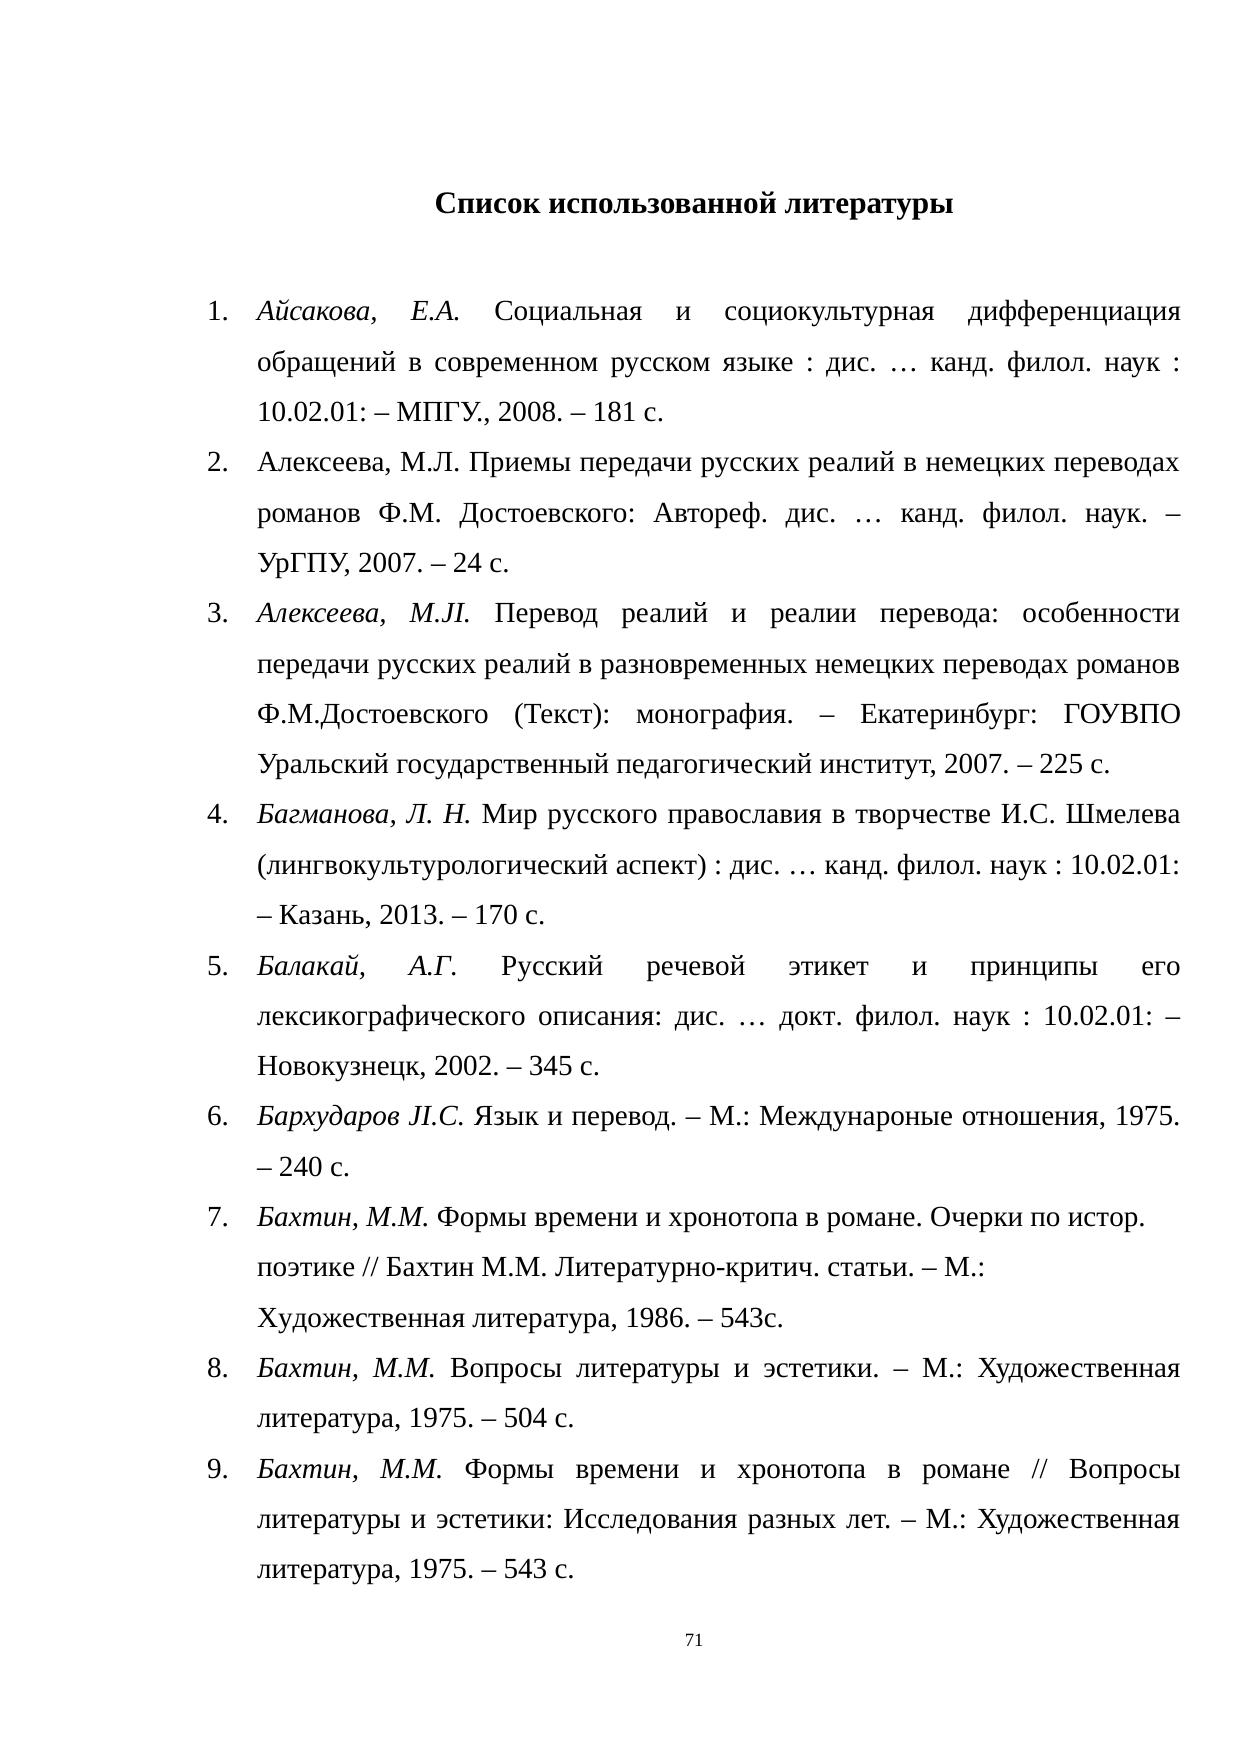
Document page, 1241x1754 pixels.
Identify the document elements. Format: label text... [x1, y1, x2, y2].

list Алексеева, М.Л. Приемы передачи русских реалий в немецких переводах романов Ф.М. Достоевского: Автореф. дис. … канд. филол. наук. – УрГПУ, 2007. – 24 c. [207, 444, 1181, 579]
list Алексеева, M.JI. Перевод реалий и реалии перевода: особенности передачи русских реалий в разновременных немецких переводах романов Ф.М.Достоевского (Текст): монография. – Екатеринбург: ГОУВПО Уральский государственный педагогический институт, 2007. – 225 с. [207, 595, 1181, 780]
list Бархударов JI.C. Язык и перевод. – М.: Междунароные отношения, 1975. – 240 с. [207, 1098, 1181, 1182]
list Бахтин, М.М. Формы времени и хронотопа в романе // Вопросы литературы и эстетики: Исследования разных лет. – М.: Художественная литература, 1975. – 543 с. [207, 1451, 1181, 1585]
list Айсакова, Е.А. Социальная и социокультурная дифференциация обращений в современном русском языке : дис. … канд. филол. наук : 10.02.01: – МПГУ., 2008. – 181 с. [207, 293, 1181, 428]
list Бахтин, М.М. Формы времени и хронотопа в романе. Очерки по истор. поэтике // Бахтин М.М. Литературно-критич. статьи. – М.: Художественная литература, 1986. – 543с. [207, 1199, 1181, 1333]
list Балакай, А.Г. Русский речевой этикет и принципы его лексикографического описания: дис. … докт. филол. наук : 10.02.01: – Новокузнецк, 2002. – 345 с. [207, 948, 1181, 1082]
list Багманова, Л. Н. Мир русского православия в творчестве И.С. Шмелева (лингвокультурологический аспект) : дис. … канд. филол. наук : 10.02.01: – Казань, 2013. – 170 с. [207, 797, 1181, 931]
subtitle Список использованной литературы [207, 184, 1181, 220]
list Бахтин, М.М. Вопросы литературы и эстетики. – М.: Художественная литература, 1975. – 504 с. [207, 1350, 1181, 1434]
